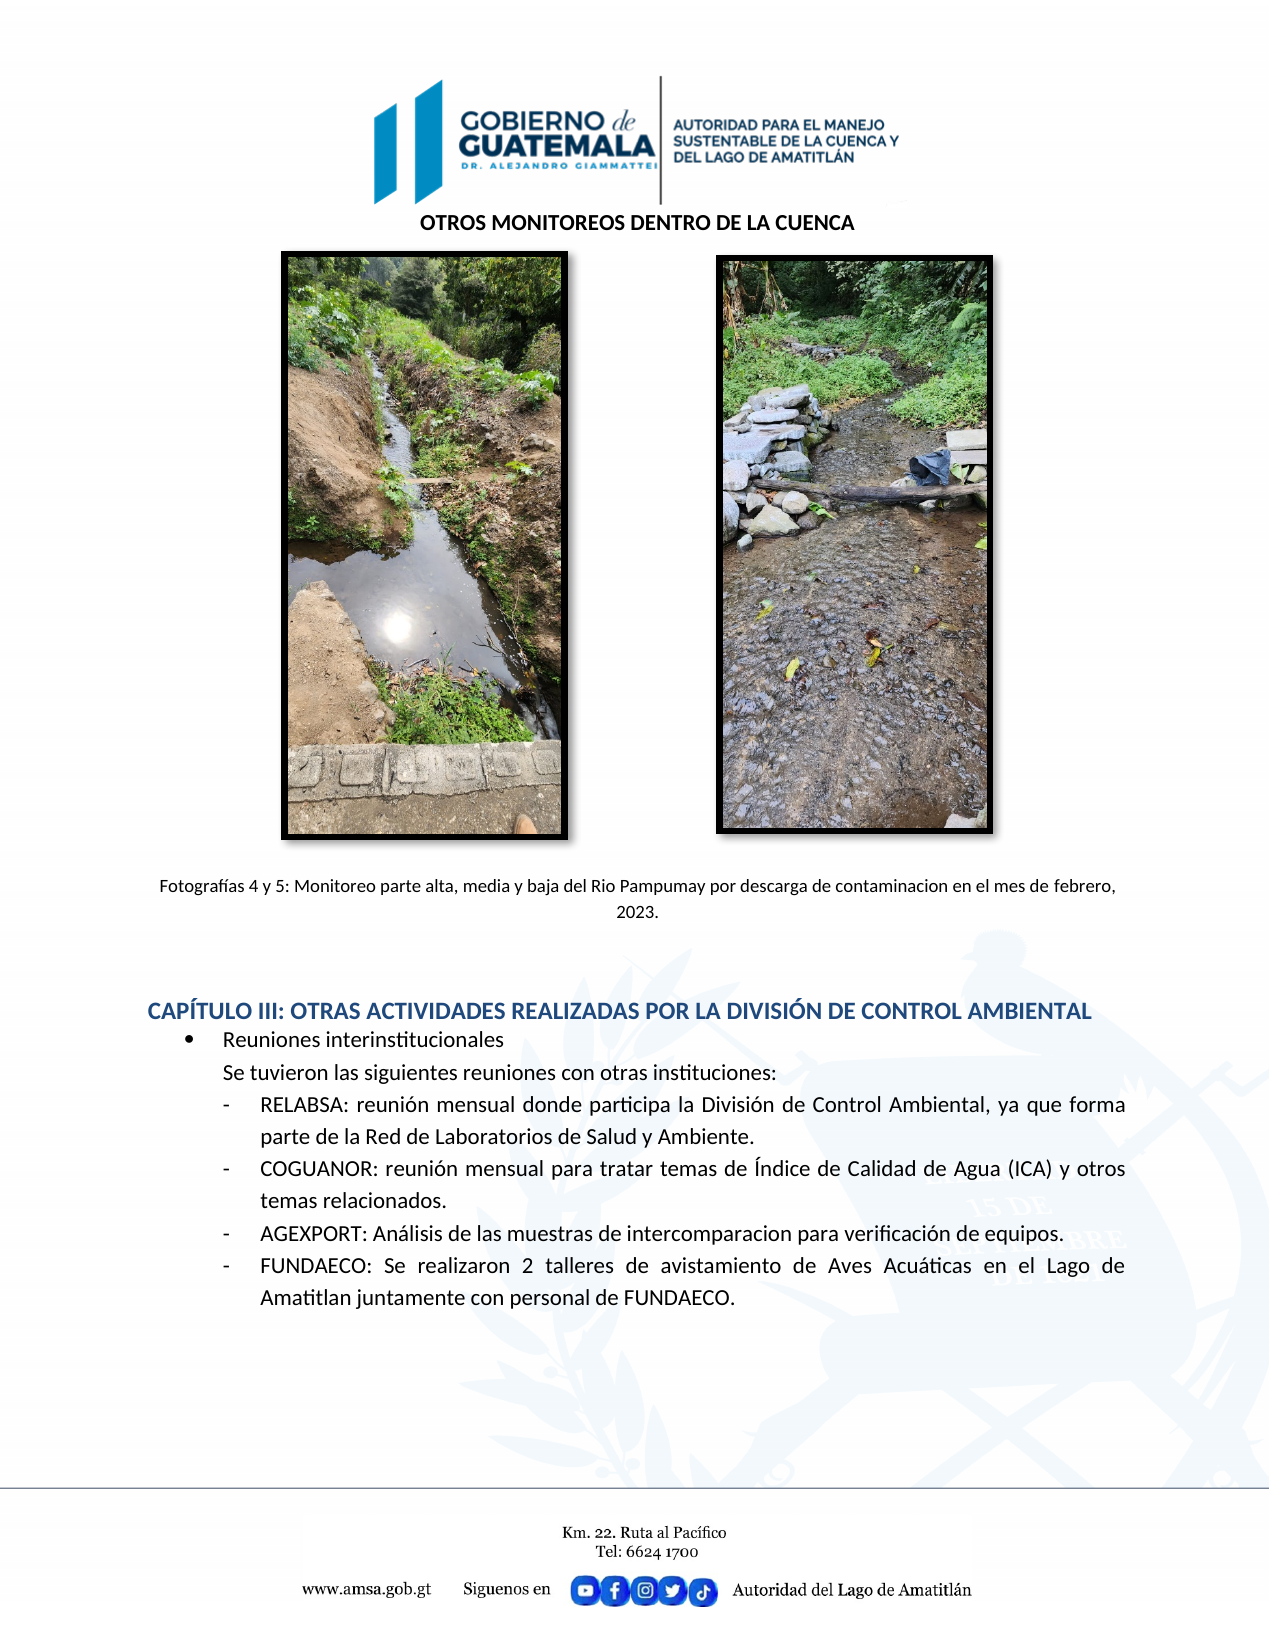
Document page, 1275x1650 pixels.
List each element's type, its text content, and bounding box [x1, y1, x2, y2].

list RELABSA: reunión mensual donde participa la División de Control Ambiental, ya que forma parte de la Red de Laboratorios de Salud y Ambiente. [223, 1090, 1127, 1150]
list AGEXPORT: Análisis de las muestras de intercomparacion para verificación de equipos. [223, 1219, 1127, 1247]
list COGUANOR: reunión mensual para tratar temas de Índice de Calidad de Agua (ICA) y otros temas relacionados. [223, 1154, 1127, 1214]
text Fotografías 4 y 5: Monitoreo parte alta, media y baja del Rio Pampumay por descarga de contaminacion en el mes de febrero, 2023. [148, 874, 1127, 924]
subtitle CAPÍTULO III: OTRAS ACTIVIDADES REALIZADAS POR LA DIVISIÓN DE CONTROL AMBIENTAL [148, 995, 1127, 1026]
list Reuniones interinstitucionales [185, 1026, 1127, 1054]
picture [0, 5, 1269, 1607]
text OTROS MONITOREOS DENTRO DE LA CUENCA [148, 208, 1127, 236]
list Se tuvieron las siguientes reuniones con otras instituciones: [223, 1058, 1127, 1086]
list FUNDAECO: Se realizaron 2 talleres de avistamiento de Aves Acuáticas en el Lago de Amatitlan juntamente con personal de FUNDAECO. [223, 1251, 1127, 1311]
